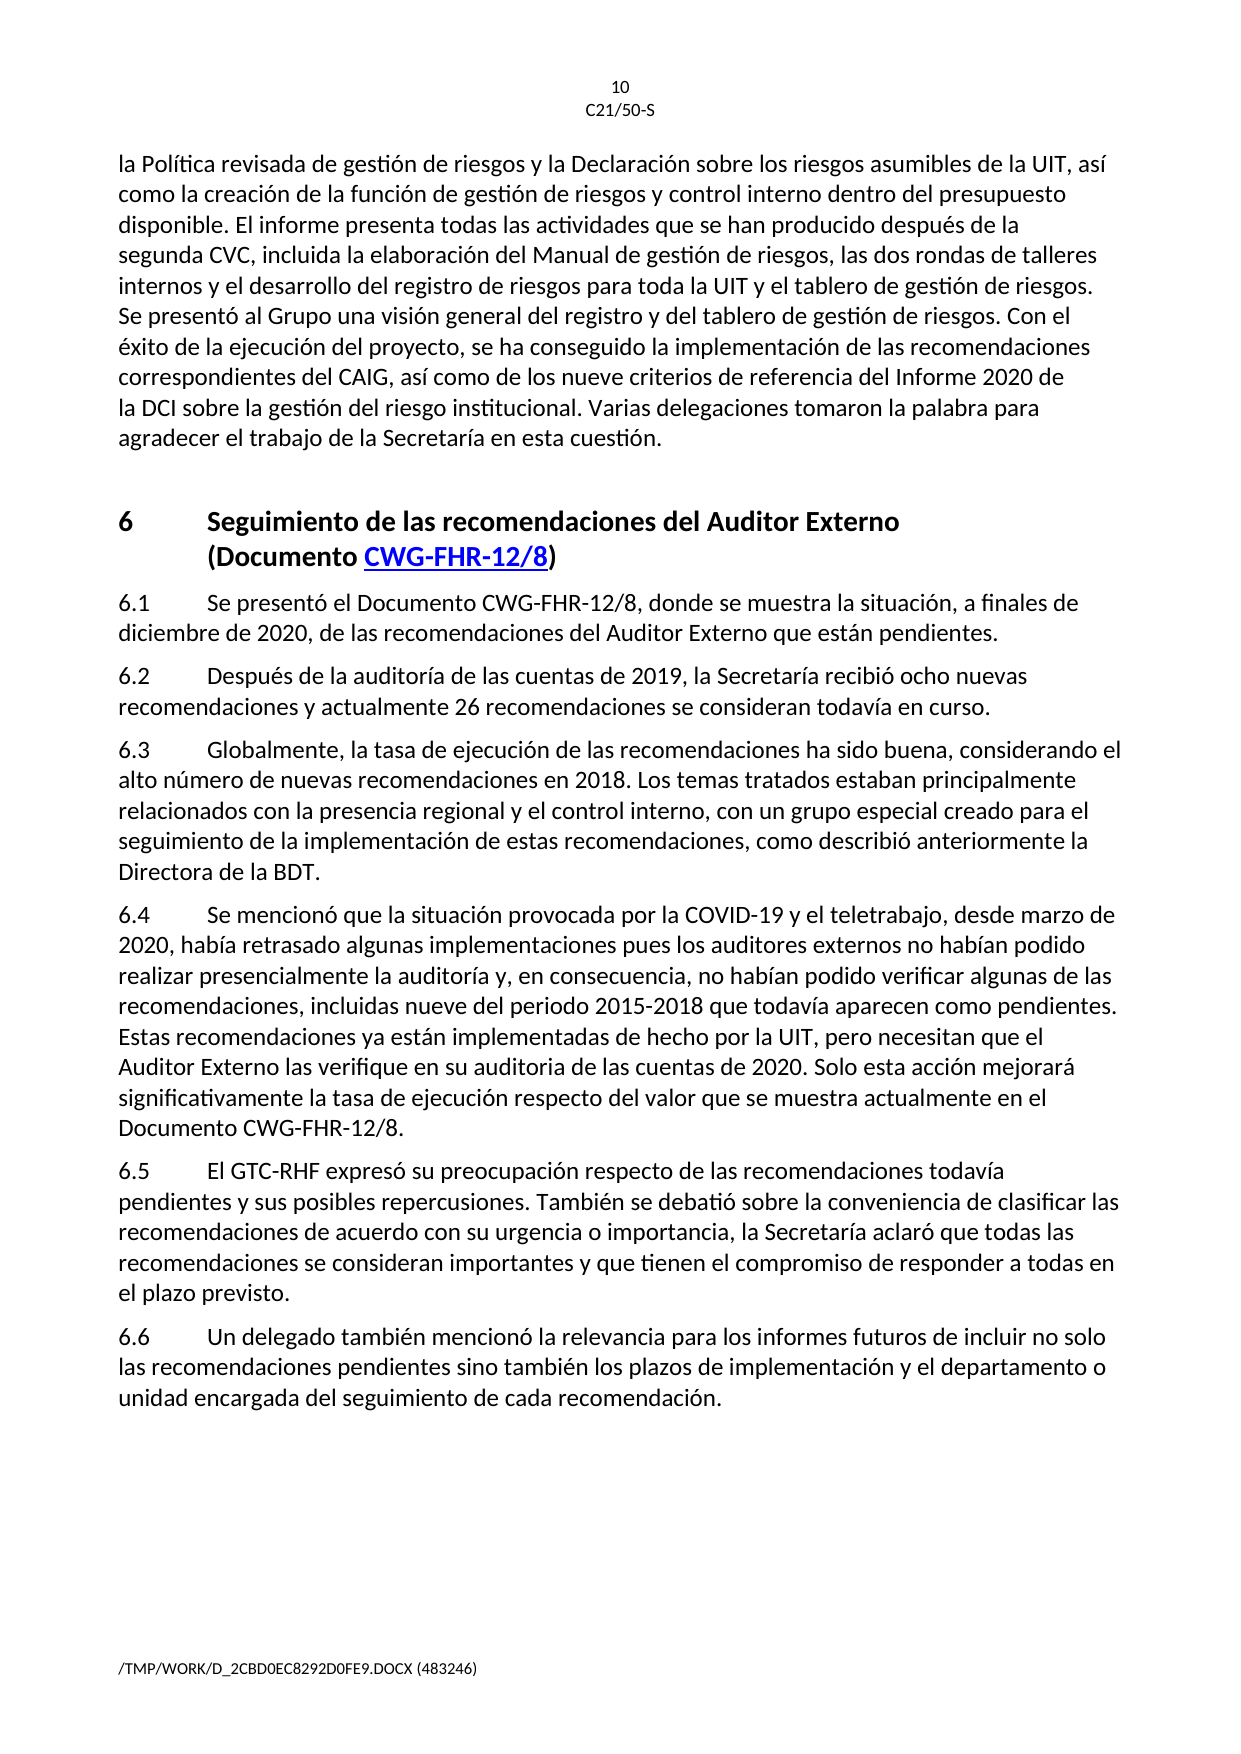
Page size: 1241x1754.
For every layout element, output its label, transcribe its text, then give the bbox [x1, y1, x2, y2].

text 6.2 Después de la auditoría de las cuentas de 2019, la Secretaría recibió ocho nuevas recomendaciones y actualmente 26 recomendaciones se consideran todavía en curso. [118, 660, 1122, 721]
subtitle 6 Seguimiento de las recomendaciones del Auditor Externo (Documento CWG-FHR-12/8) [118, 503, 1122, 574]
text 6.1 Se presentó el Documento CWG-FHR-12/8, donde se muestra la situación, a finales de diciembre de 2020, de las recomendaciones del Auditor Externo que están pendientes. [118, 587, 1122, 648]
text 6.3 Globalmente, la tasa de ejecución de las recomendaciones ha sido buena, considerando el alto número de nuevas recomendaciones en 2018. Los temas tratados estaban principalmente relacionados con la presencia regional y el control interno, con un grupo especial creado para el seguimiento de la implementación de estas recomendaciones, como describió anteriormente la Directora de la BDT. [118, 734, 1122, 886]
text 6.5 El GTC-RHF expresó su preocupación respecto de las recomendaciones todavía pendientes y sus posibles repercusiones. También se debatió sobre la conveniencia de clasificar las recomendaciones de acuerdo con su urgencia o importancia, la Secretaría aclaró que todas las recomendaciones se consideran importantes y que tienen el compromiso de responder a todas en el plazo previsto. [118, 1156, 1122, 1308]
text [118, 148, 1122, 453]
text 6.6 Un delegado también mencionó la relevancia para los informes futuros de incluir no solo las recomendaciones pendientes sino también los plazos de implementación y el departamento o unidad encargada del seguimiento de cada recomendación. [118, 1321, 1122, 1412]
text 6.4 Se mencionó que la situación provocada por la COVID-19 y el teletrabajo, desde marzo de 2020, había retrasado algunas implementaciones pues los auditores externos no habían podido realizar presencialmente la auditoría y, en consecuencia, no habían podido verificar algunas de las recomendaciones, incluidas nueve del periodo 2015-2018 que todavía aparecen como pendientes. Estas recomendaciones ya están implementadas de hecho por la UIT, pero necesitan que el Auditor Externo las verifique en su auditoria de las cuentas de 2020. Solo esta acción mejorará significativamente la tasa de ejecución respecto del valor que se muestra actualmente en el Documento CWG-FHR-12/8. [118, 899, 1122, 1143]
